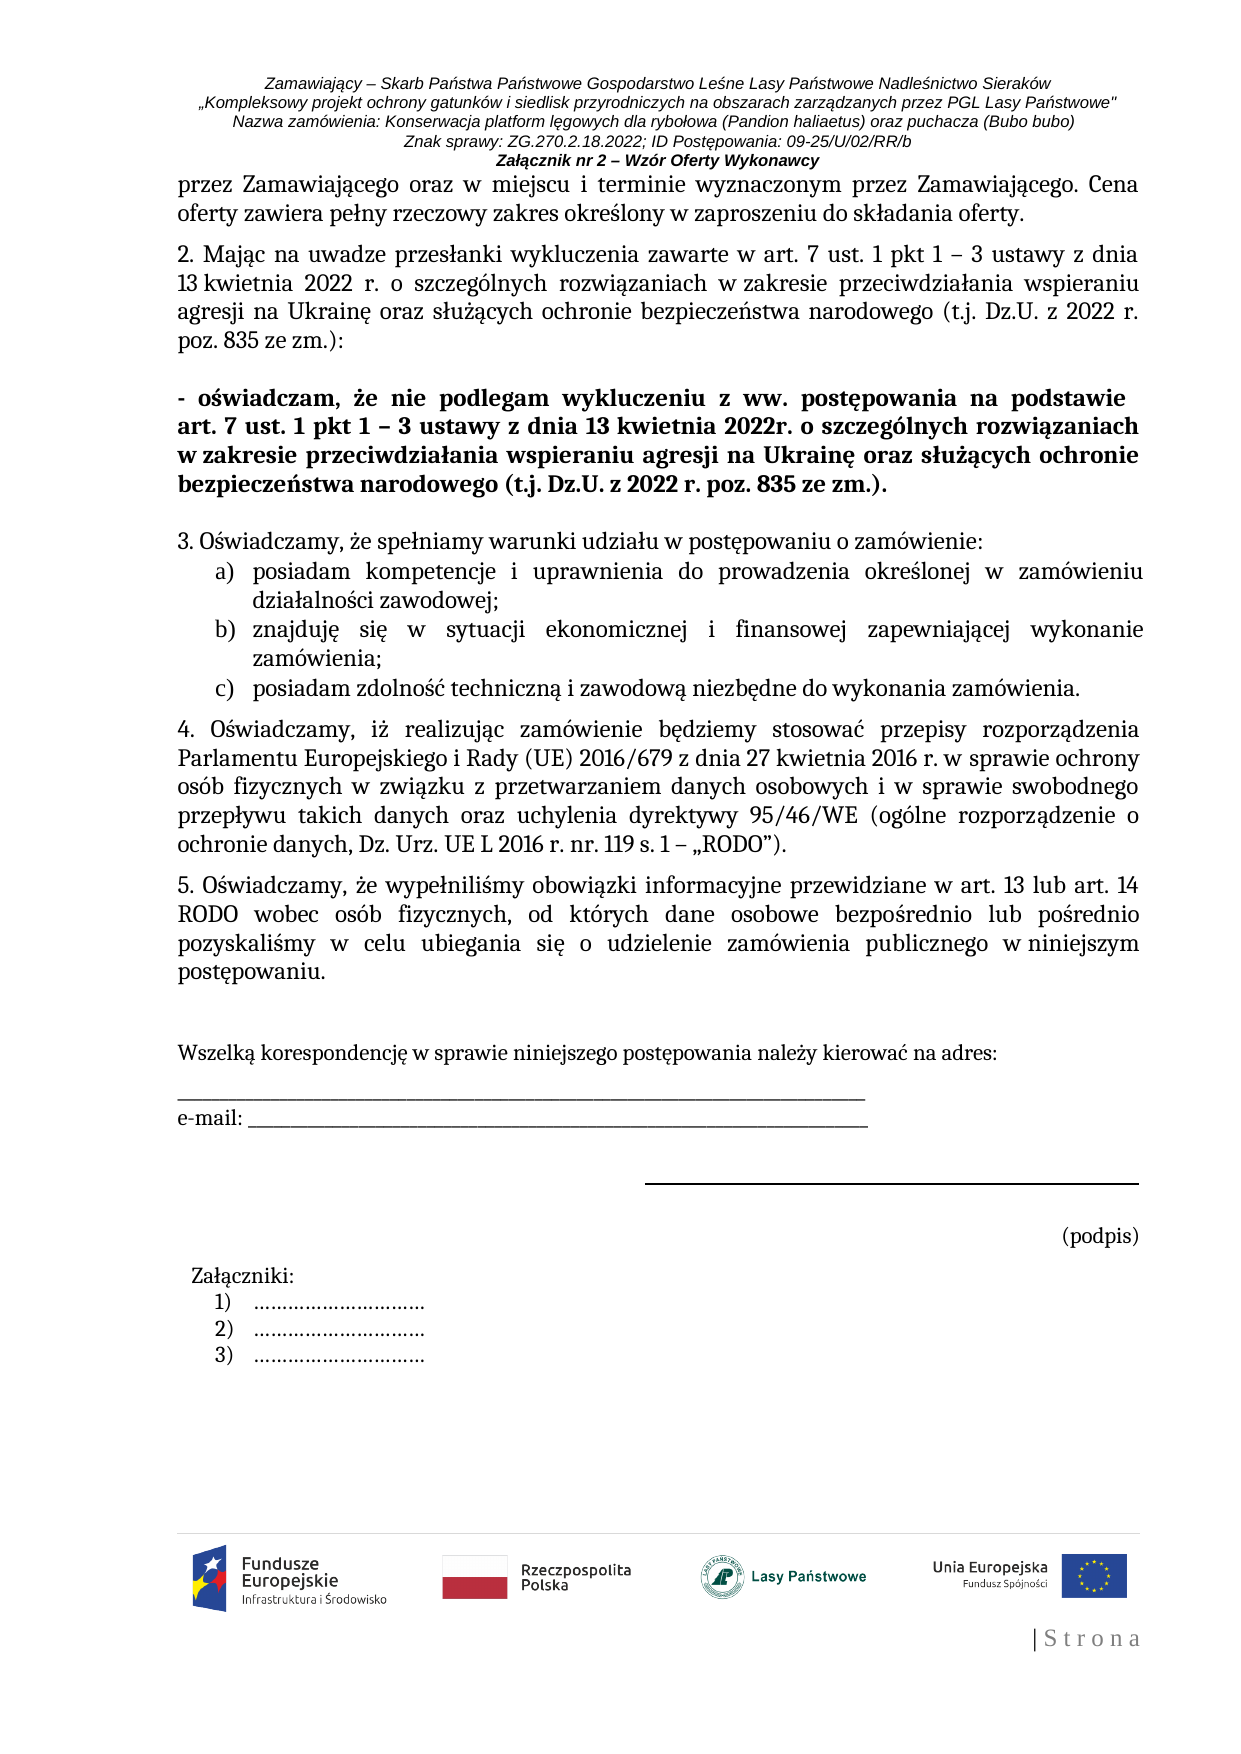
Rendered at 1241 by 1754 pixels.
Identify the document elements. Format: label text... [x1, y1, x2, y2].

text (podpis) [191, 1223, 1140, 1249]
text _________________________________________________________________________________ [177, 1078, 1126, 1105]
picture [177, 1535, 1140, 1623]
list posiadam zdolność techniczną i zawodową niezbędne do wykonania zamówienia. [215, 673, 1144, 702]
list znajduję się w sytuacji ekonomicznej i finansowej zapewniającej wykonanie zamówienia; [215, 614, 1144, 673]
list ………………………… [215, 1342, 1140, 1368]
text - oświadczam, że nie podlegam wykluczeniu z ww. postępowania na podstawie art. 7 ust. 1 pkt 1 – 3 ustawy z dnia 13 kwietnia 2022r. o szczególnych rozwiązaniach w zakresie przeciwdziałania wspieraniu agresji na Ukrainę oraz służących ochronie bezpieczeństwa narodowego (t.j. Dz.U. z 2022 r. poz. 835 ze zm.). [177, 383, 1140, 498]
text e-mail: _________________________________________________________________________ [177, 1105, 1144, 1131]
list ………………………… [215, 1289, 1140, 1315]
text 3. Oświadczamy, że spełniamy warunki udziału w postępowaniu o zamówienie: [177, 527, 1145, 556]
text Załączniki: [191, 1263, 1140, 1289]
text 4. Oświadczamy, iż realizując zamówienie będziemy stosować przepisy rozporządzenia Parlamentu Europejskiego i Rady (UE) 2016/679 z dnia 27 kwietnia 2016 r. w sprawie ochrony osób fizycznych w związku z przetwarzaniem danych osobowych i w sprawie swobodnego przepływu takich danych oraz uchylenia dyrektywy 95/46/WE (ogólne rozporządzenie o ochronie danych, Dz. Urz. UE L 2016 r. nr. 119 s. 1 – „RODO”). [177, 715, 1140, 858]
list posiadam kompetencje i uprawnienia do prowadzenia określonej w zamówieniu działalności zawodowej; [215, 556, 1144, 614]
text 2. Mając na uwadze przesłanki wykluczenia zawarte w art. 7 ust. 1 pkt 1 – 3 ustawy z dnia 13 kwietnia 2022 r. o szczególnych rozwiązaniach w zakresie przeciwdziałania wspieraniu agresji na Ukrainę oraz służących ochronie bezpieczeństwa narodowego (t.j. Dz.U. z 2022 r. poz. 835 ze zm.): [177, 240, 1140, 355]
text Wszelką korespondencję w sprawie niniejszego postępowania należy kierować na adres: [177, 1039, 1126, 1066]
list ………………………… [215, 1315, 1140, 1342]
text 5. Oświadczamy, że wypełniliśmy obowiązki informacyjne przewidziane w art. 13 lub art. 14 RODO wobec osób fizycznych, od których dane osobowe bezpośrednio lub pośrednio pozyskaliśmy w celu ubiegania się o udzielenie zamówienia publicznego w niniejszym postępowaniu. [177, 871, 1140, 986]
